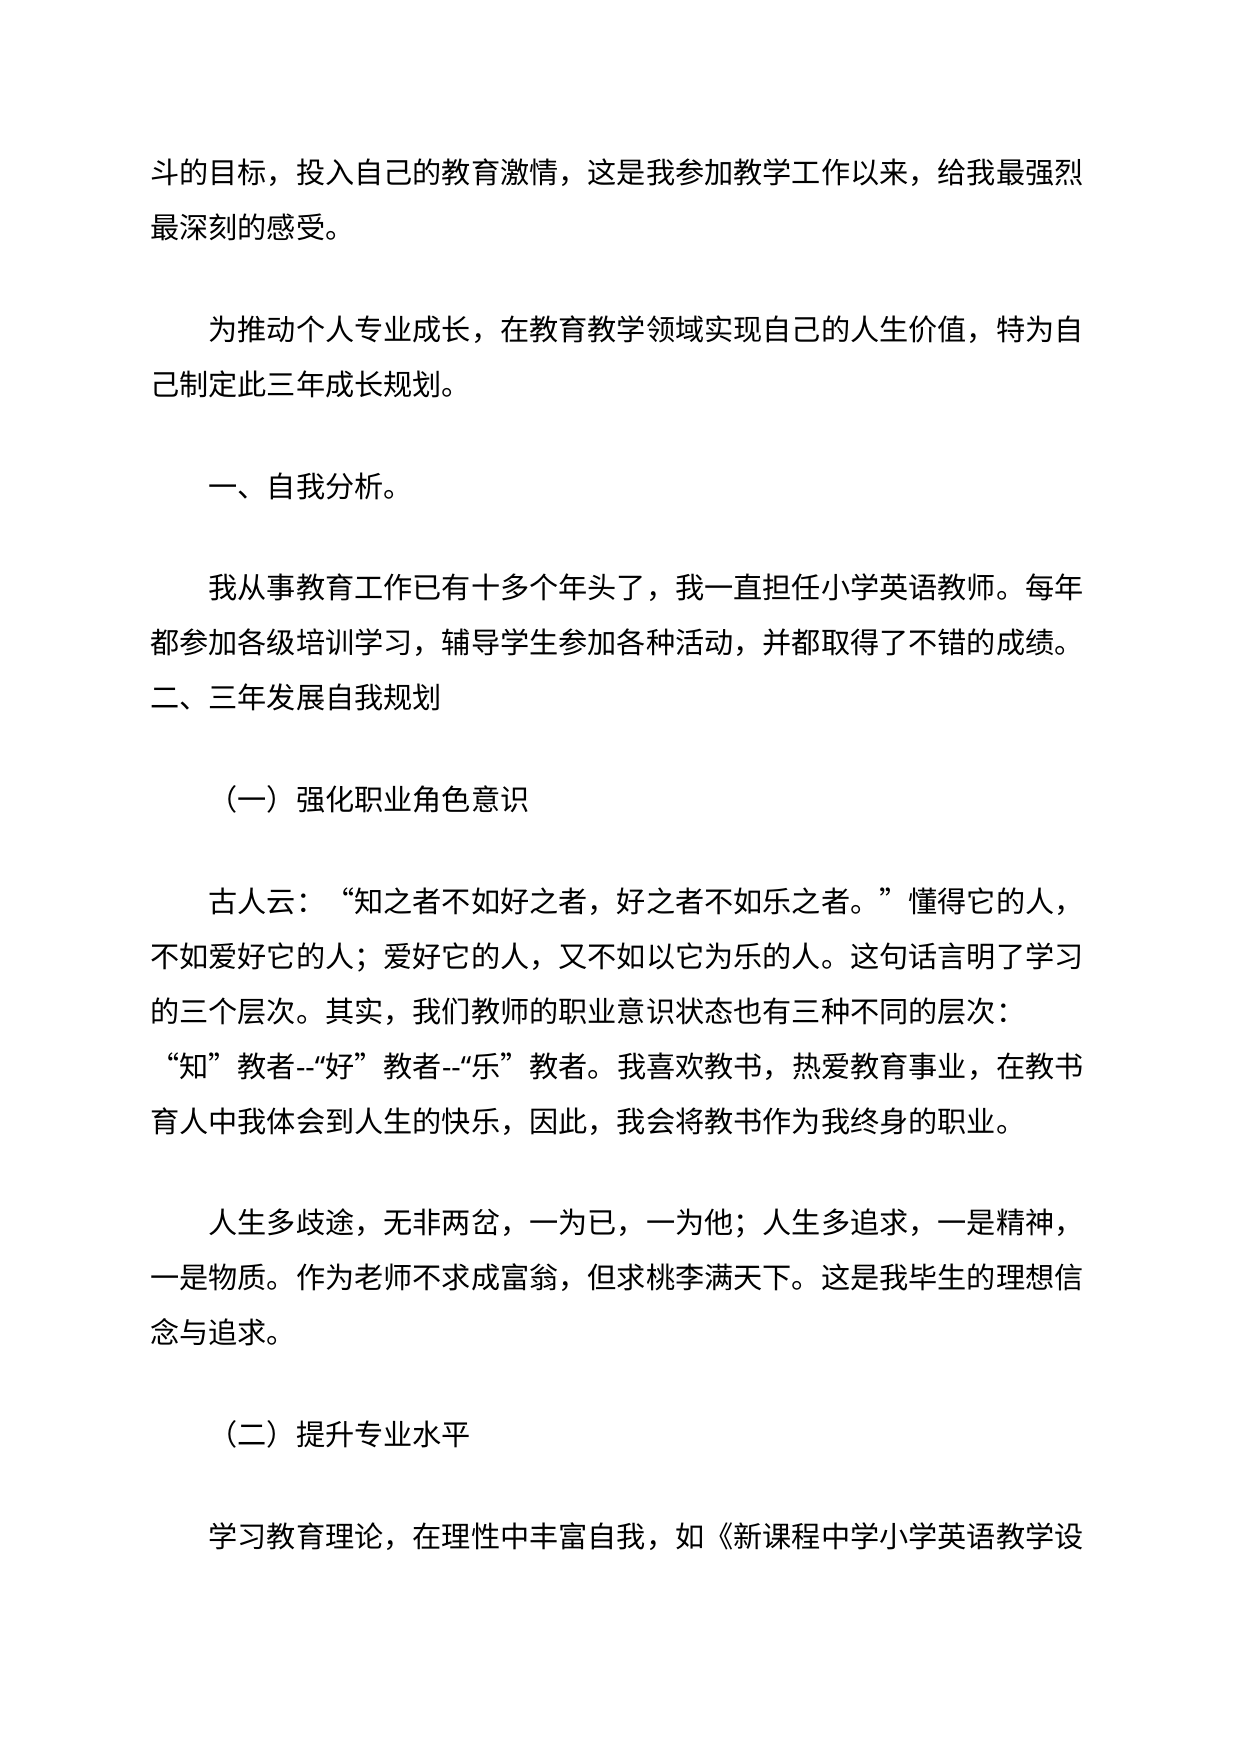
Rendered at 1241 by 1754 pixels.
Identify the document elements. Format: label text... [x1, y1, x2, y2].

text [150, 1513, 1090, 1556]
text 古人云：“知之者不如好之者，好之者不如乐之者。”懂得它的人，不如爱好它的人；爱好它的人，又不如以它为乐的人。这句话言明了学习的三个层次。其实，我们教师的职业意识状态也有三种不同的层次：“知”教者--“好”教者--“乐”教者。我喜欢教书，热爱教育事业，在教书育人中我体会到人生的快乐，因此，我会将教书作为我终身的职业。 [150, 878, 1090, 1140]
text 人生多歧途，无非两岔，一为已，一为他；人生多追求，一是精神，一是物质。作为老师不求成富翁，但求桃李满天下。这是我毕生的理想信念与追求。 [150, 1200, 1090, 1352]
text 我从事教育工作已有十多个年头了，我一直担任小学英语教师。每年都参加各级培训学习，辅导学生参加各种活动，并都取得了不错的成绩。二、三年发展自我规划 [150, 565, 1090, 717]
text 为推动个人专业成长，在教育教学领域实现自己的人生价值，特为自己制定此三年成长规划。 [150, 307, 1090, 404]
text 一、自我分析。 [150, 463, 1090, 506]
text （一）强化职业角色意识 [150, 777, 1090, 819]
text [150, 150, 1090, 247]
text （二）提升专业水平 [150, 1411, 1090, 1454]
